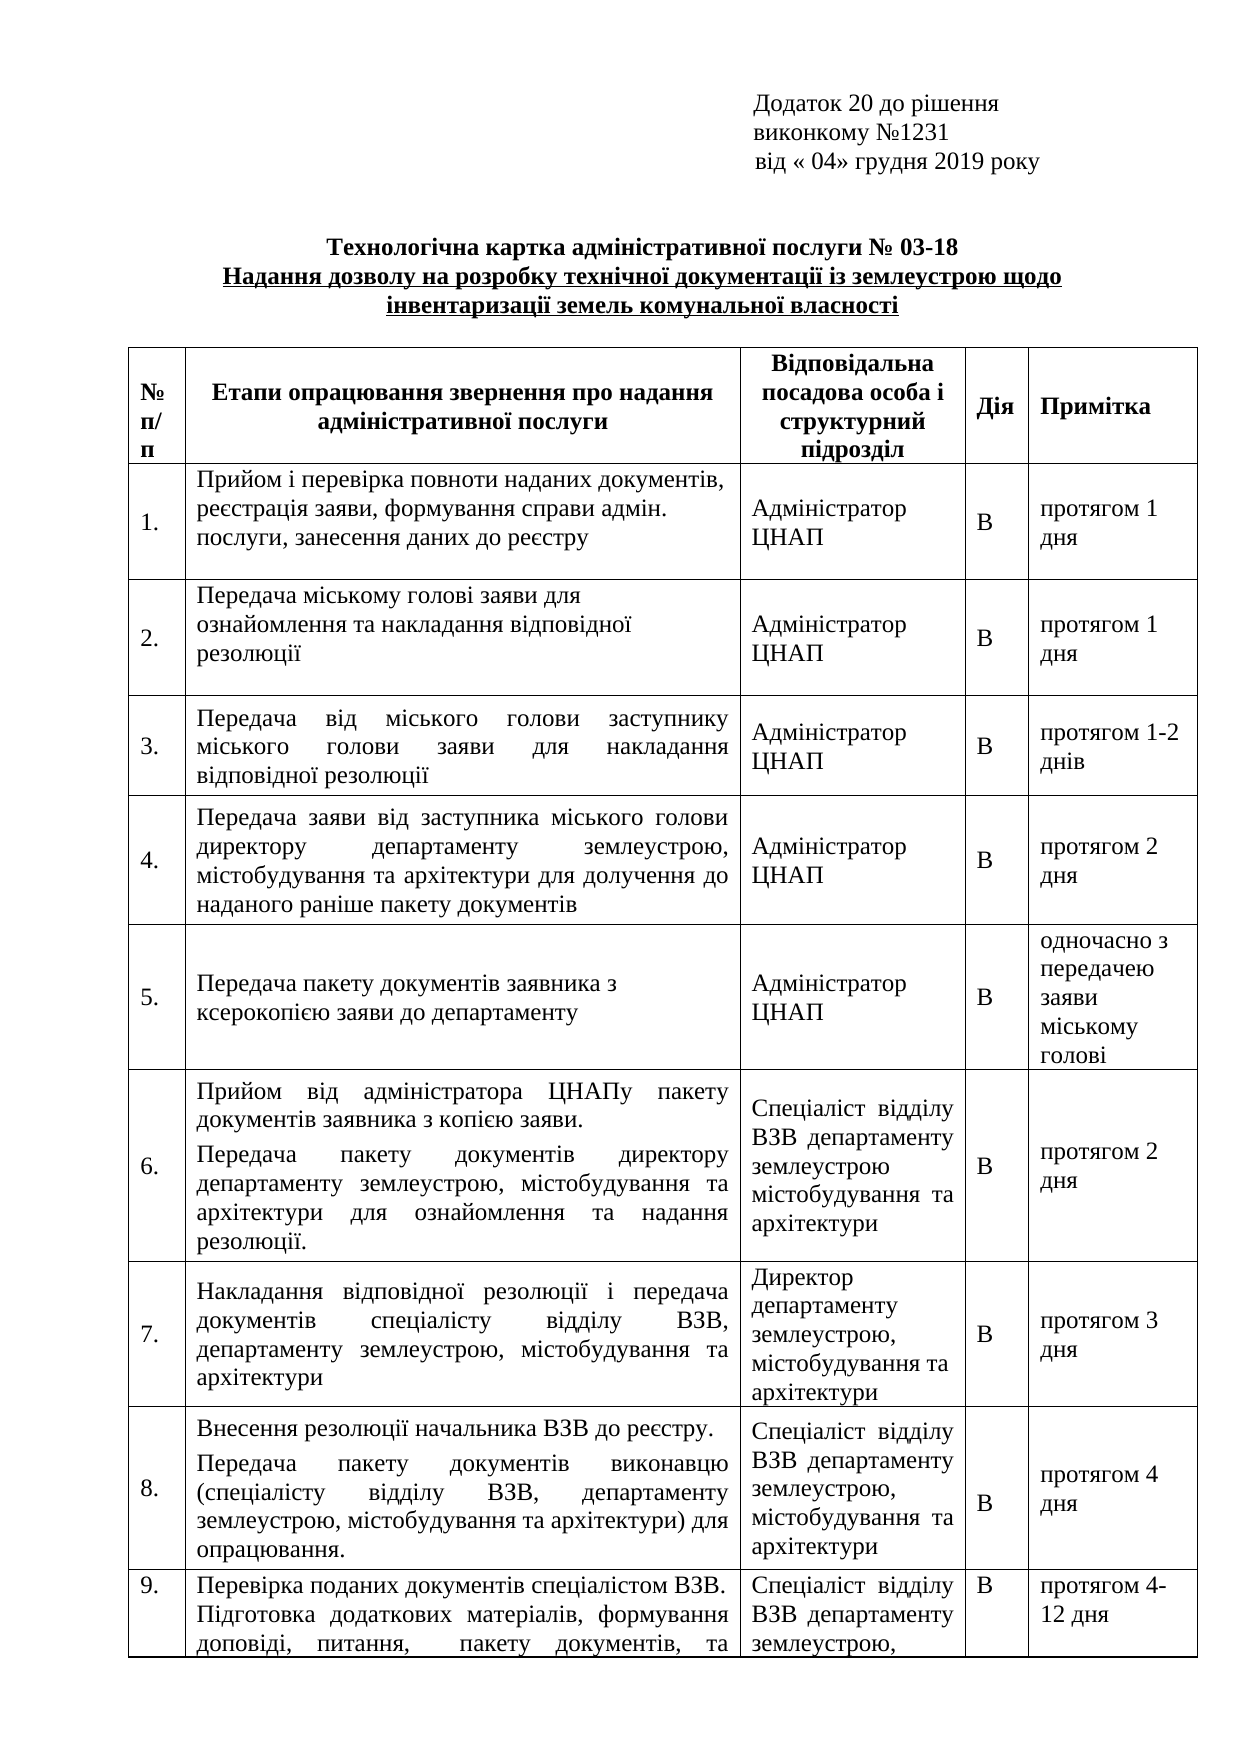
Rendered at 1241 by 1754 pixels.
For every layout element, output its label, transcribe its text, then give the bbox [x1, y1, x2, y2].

text Технологічна картка адміністративної послуги № 03-18 [148, 232, 1137, 261]
table_cell Передача міському голові заяви для ознайомлення та накладання відповідної резолюції [186, 580, 740, 695]
table_cell Спеціаліст відділу ВЗВ департаменту землеустрою, містобудування та архітектури [741, 1407, 965, 1569]
table_cell 2. [129, 580, 185, 695]
table_cell 9. [129, 1570, 185, 1656]
table_cell В [966, 796, 1028, 924]
table_cell 4. [129, 796, 185, 924]
table_cell одночасно з передачею заяви міському голові [1029, 925, 1197, 1068]
table_cell В [966, 1570, 1028, 1656]
table_cell В [966, 696, 1028, 795]
text Додаток 20 до рішення [753, 88, 1137, 117]
table_header Примітка [1029, 348, 1197, 463]
table_cell протягом 2 дня [1029, 1070, 1197, 1261]
table_cell Адміністратор ЦНАП [741, 580, 965, 695]
table_cell В [966, 1262, 1028, 1406]
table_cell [741, 1570, 965, 1656]
table_cell 6. [129, 1070, 185, 1261]
table_cell Адміністратор ЦНАП [741, 696, 965, 795]
table_cell протягом 4 дня [1029, 1407, 1197, 1569]
table_cell Адміністратор ЦНАП [741, 925, 965, 1068]
table_cell Директор департаменту землеустрою, містобудування та архітектури [741, 1262, 965, 1406]
table_cell Прийом і перевірка повноти наданих документів, реєстрація заяви, формування справи адмін. послуги, занесення даних до реєстру [186, 464, 740, 579]
text від « 04» грудня 2019 року [148, 146, 1137, 175]
table_cell В [966, 1407, 1028, 1569]
table_cell протягом 3 дня [1029, 1262, 1197, 1406]
table_cell Адміністратор ЦНАП [741, 464, 965, 579]
table_cell 8. [129, 1407, 185, 1569]
table_cell 3. [129, 696, 185, 795]
table_cell Передача від міського голови заступнику міського голови заяви для накладання відповідної резолюції [186, 696, 740, 795]
table_cell Адміністратор ЦНАП [741, 796, 965, 924]
table_header Відповідальна посадова особа і структурний підрозділ [741, 348, 965, 463]
table_cell протягом 4-12 дня [1029, 1570, 1197, 1656]
table_cell протягом 1-2 днів [1029, 696, 1197, 795]
table_cell протягом 2 дня [1029, 796, 1197, 924]
table_cell В [966, 464, 1028, 579]
table_header №п/п [129, 348, 185, 463]
table_cell 1. [129, 464, 185, 579]
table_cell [186, 1570, 740, 1656]
table_cell В [966, 580, 1028, 695]
table_cell Внесення резолюції начальника ВЗВ до реєстру. Передача пакету документів виконавцю (спеціалісту відділу ВЗВ, департаменту землеустрою, містобудування та архітектури) для опрацювання. [186, 1407, 740, 1569]
table_cell протягом 1 дня [1029, 580, 1197, 695]
text виконкому №1231 [753, 117, 1137, 146]
table_header Етапи опрацювання звернення про надання адміністративної послуги [186, 348, 740, 463]
table_cell протягом 1 дня [1029, 464, 1197, 579]
table_cell Спеціаліст відділу ВЗВ департаменту землеустрою містобудування та архітектури [741, 1070, 965, 1261]
table_cell Передача заяви від заступника міського голови директору департаменту землеустрою, містобудування та архітектури для долучення до наданого раніше пакету документів [186, 796, 740, 924]
table_cell 7. [129, 1262, 185, 1406]
table_cell 5. [129, 925, 185, 1068]
table_cell В [966, 925, 1028, 1068]
table_cell В [966, 1070, 1028, 1261]
text Надання дозволу на розробку технічної документації із землеустрою щодо інвентаризації земель комунальної власності [148, 261, 1137, 318]
table_cell Передача пакету документів заявника з ксерокопією заяви до департаменту [186, 925, 740, 1068]
table_header Дія [966, 348, 1028, 463]
table_cell Накладання відповідної резолюції і передача документів спеціалісту відділу ВЗВ, департаменту землеустрою, містобудування та архітектури [186, 1262, 740, 1406]
table_cell Прийом від адміністратора ЦНАПу пакету документів заявника з копією заяви. Передача пакету документів директору департаменту землеустрою, містобудування та архітектури для ознайомлення та надання резолюції. [186, 1070, 740, 1261]
